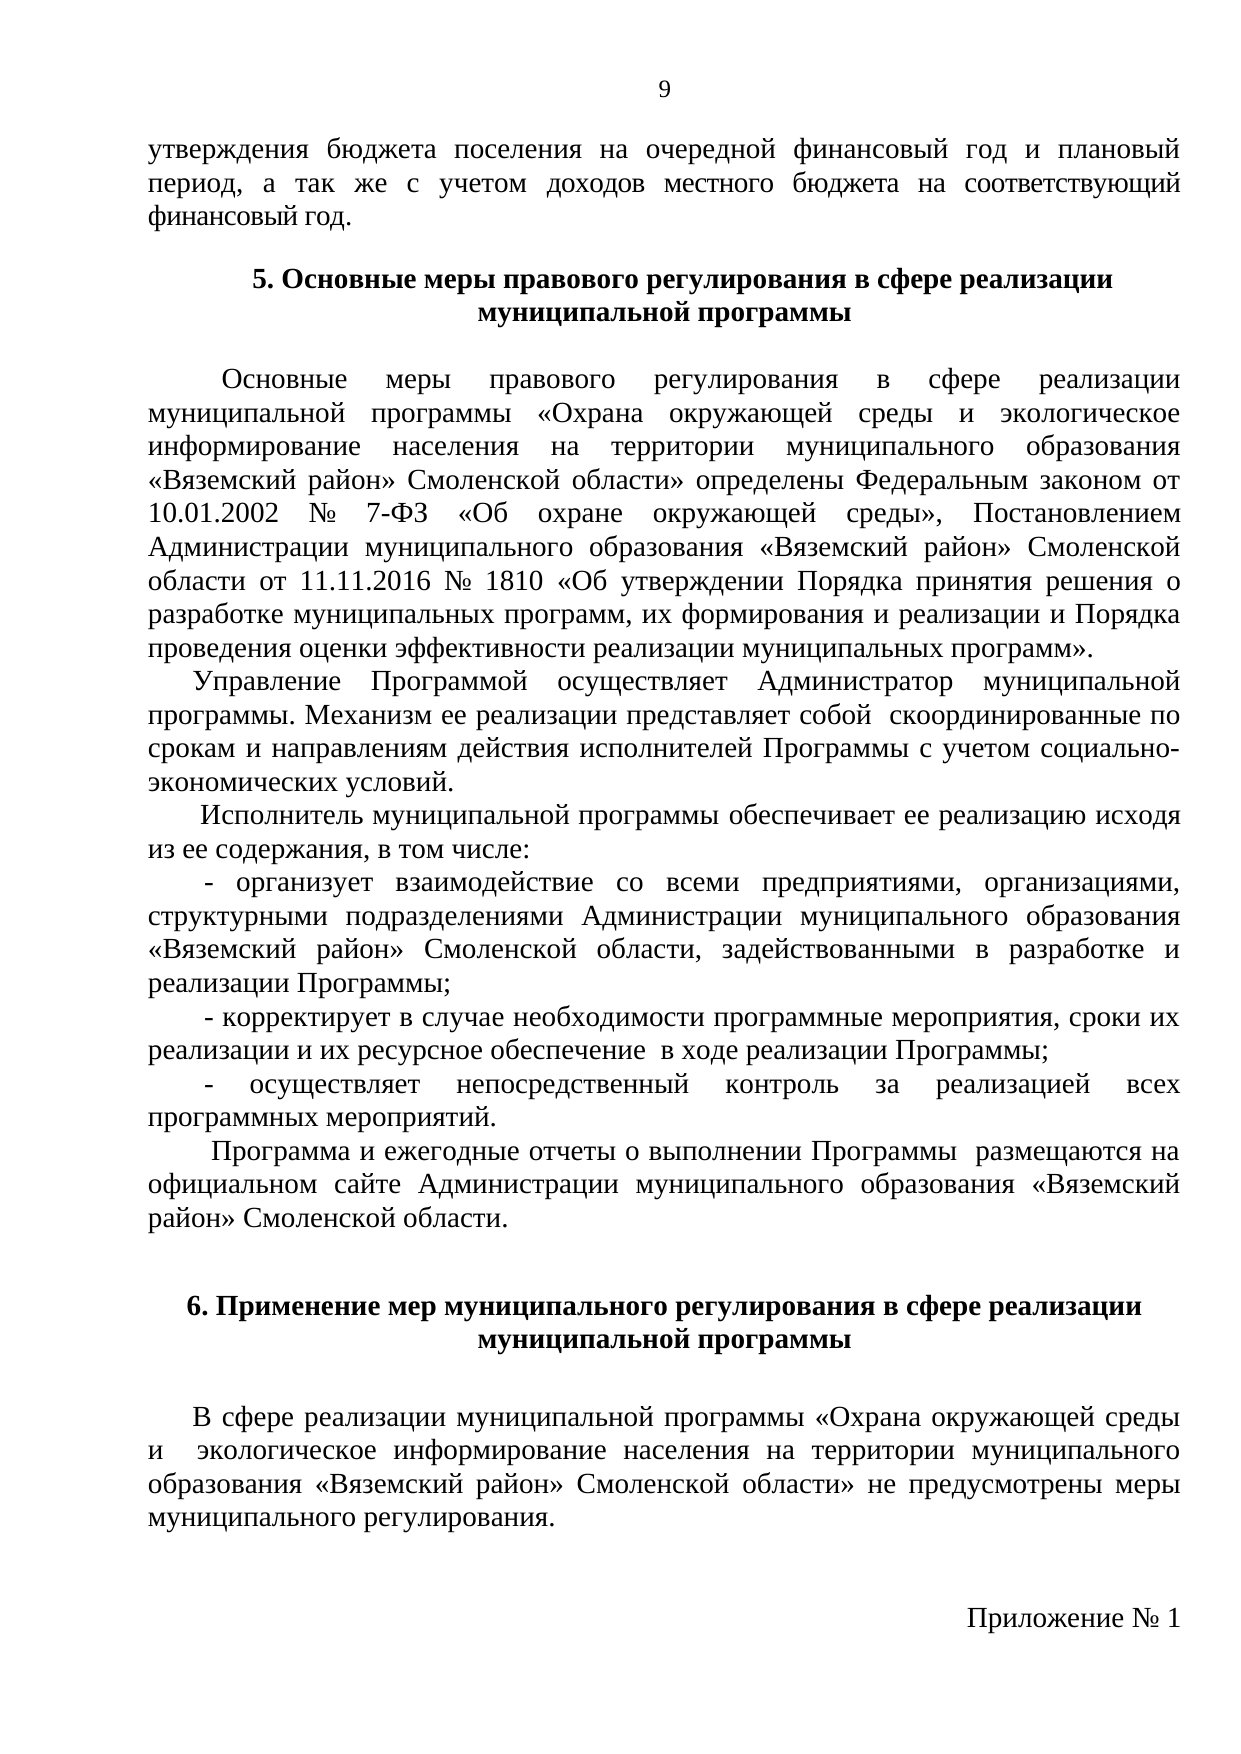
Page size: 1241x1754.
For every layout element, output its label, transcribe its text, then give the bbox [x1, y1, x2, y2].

text Управление Программой осуществляет Администратор муниципальной программы. Механизм ее реализации представляет собой скоординированные по срокам и направлениям действия исполнителей Программы с учетом социально-экономических условий. [148, 663, 1181, 797]
text 5. Основные меры правового регулирования в сфере реализации муниципальной программы [148, 261, 1181, 328]
text - организует взаимодействие со всеми предприятиями, организациями, структурными подразделениями Администрации муниципального образования «Вяземский район» Смоленской области, задействованными в разработке и реализации Программы; [148, 864, 1181, 999]
text В сфере реализации муниципальной программы «Охрана окружающей среды и экологическое информирование населения на территории муниципального образования «Вяземский район» Смоленской области» не предусмотрены меры муниципального регулирования. [148, 1399, 1181, 1533]
text - корректирует в случае необходимости программные мероприятия, сроки их реализации и их ресурсное обеспечение в ходе реализации Программы; [148, 999, 1181, 1066]
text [148, 131, 1181, 232]
text Основные меры правового регулирования в сфере реализации муниципальной программы «Охрана окружающей среды и экологическое информирование населения на территории муниципального образования «Вяземский район» Смоленской области» определены Федеральным законом от 10.01.2002 № 7-ФЗ «Об охране окружающей среды», Постановлением Администрации муниципального образования «Вяземский район» Смоленской области от 11.11.2016 № 1810 «Об утверждении Порядка принятия решения о разработке муниципальных программ, их формирования и реализации и Порядка проведения оценки эффективности реализации муниципальных программ». [148, 361, 1181, 663]
text Приложение № 1 [148, 1600, 1181, 1634]
text 6. Применение мер муниципального регулирования в сфере реализации муниципальной программы [148, 1288, 1181, 1355]
text - осуществляет непосредственный контроль за реализацией всех программных мероприятий. [148, 1066, 1181, 1133]
text Исполнитель муниципальной программы обеспечивает ее реализацию исходя из ее содержания, в том числе: [148, 797, 1181, 864]
text Программа и ежегодные отчеты о выполнении Программы размещаются на официальном сайте Администрации муниципального образования «Вяземский район» Смоленской области. [148, 1133, 1181, 1233]
